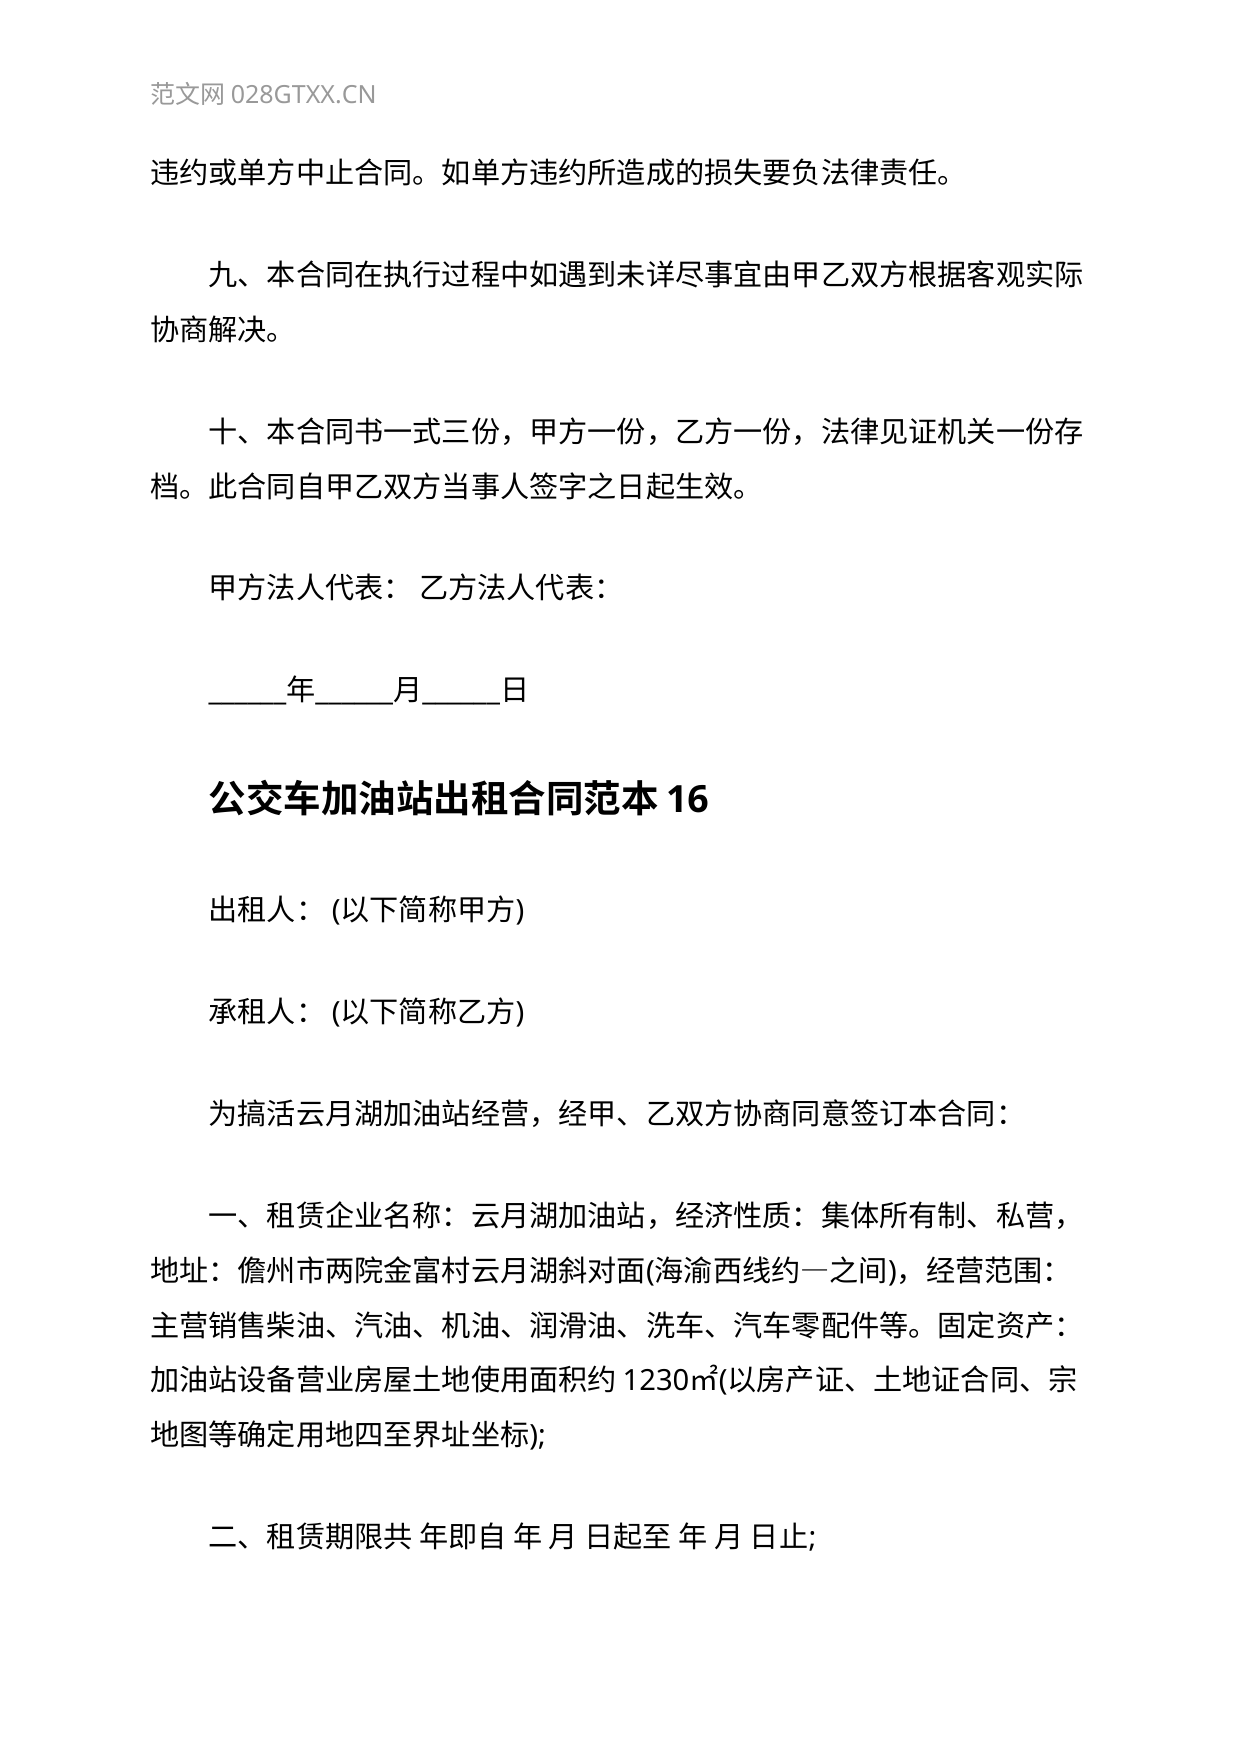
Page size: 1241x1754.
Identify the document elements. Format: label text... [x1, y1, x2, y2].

text ______年______月______日 [150, 667, 1090, 709]
text 公交车加油站出租合同范本16 [150, 769, 1090, 823]
text 十、本合同书一式三份，甲方一份，乙方一份，法律见证机关一份存档。此合同自甲乙双方当事人签字之日起生效。 [150, 408, 1090, 506]
text 甲方法人代表： 乙方法人代表： [150, 565, 1090, 607]
text 九、本合同在执行过程中如遇到未详尽事宜由甲乙双方根据客观实际协商解决。 [150, 252, 1090, 349]
text 为搞活云月湖加油站经营，经甲、乙双方协商同意签订本合同： [150, 1090, 1090, 1133]
text 一、租赁企业名称：云月湖加油站，经济性质：集体所有制、私营，地址：儋州市两院金富村云月湖斜对面(海渝西线约—之间)，经营范围：主营销售柴油、汽油、机油、润滑油、洗车、汽车零配件等。固定资产：加油站设备营业房屋土地使用面积约1230㎡(以房产证、土地证合同、宗地图等确定用地四至界址坐标); [150, 1192, 1090, 1454]
text 承租人： (以下简称乙方) [150, 988, 1090, 1031]
text 二、租赁期限共 年即自 年 月 日起至 年 月 日止; [150, 1514, 1090, 1556]
text 出租人： (以下简称甲方) [150, 886, 1090, 929]
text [150, 150, 1090, 192]
